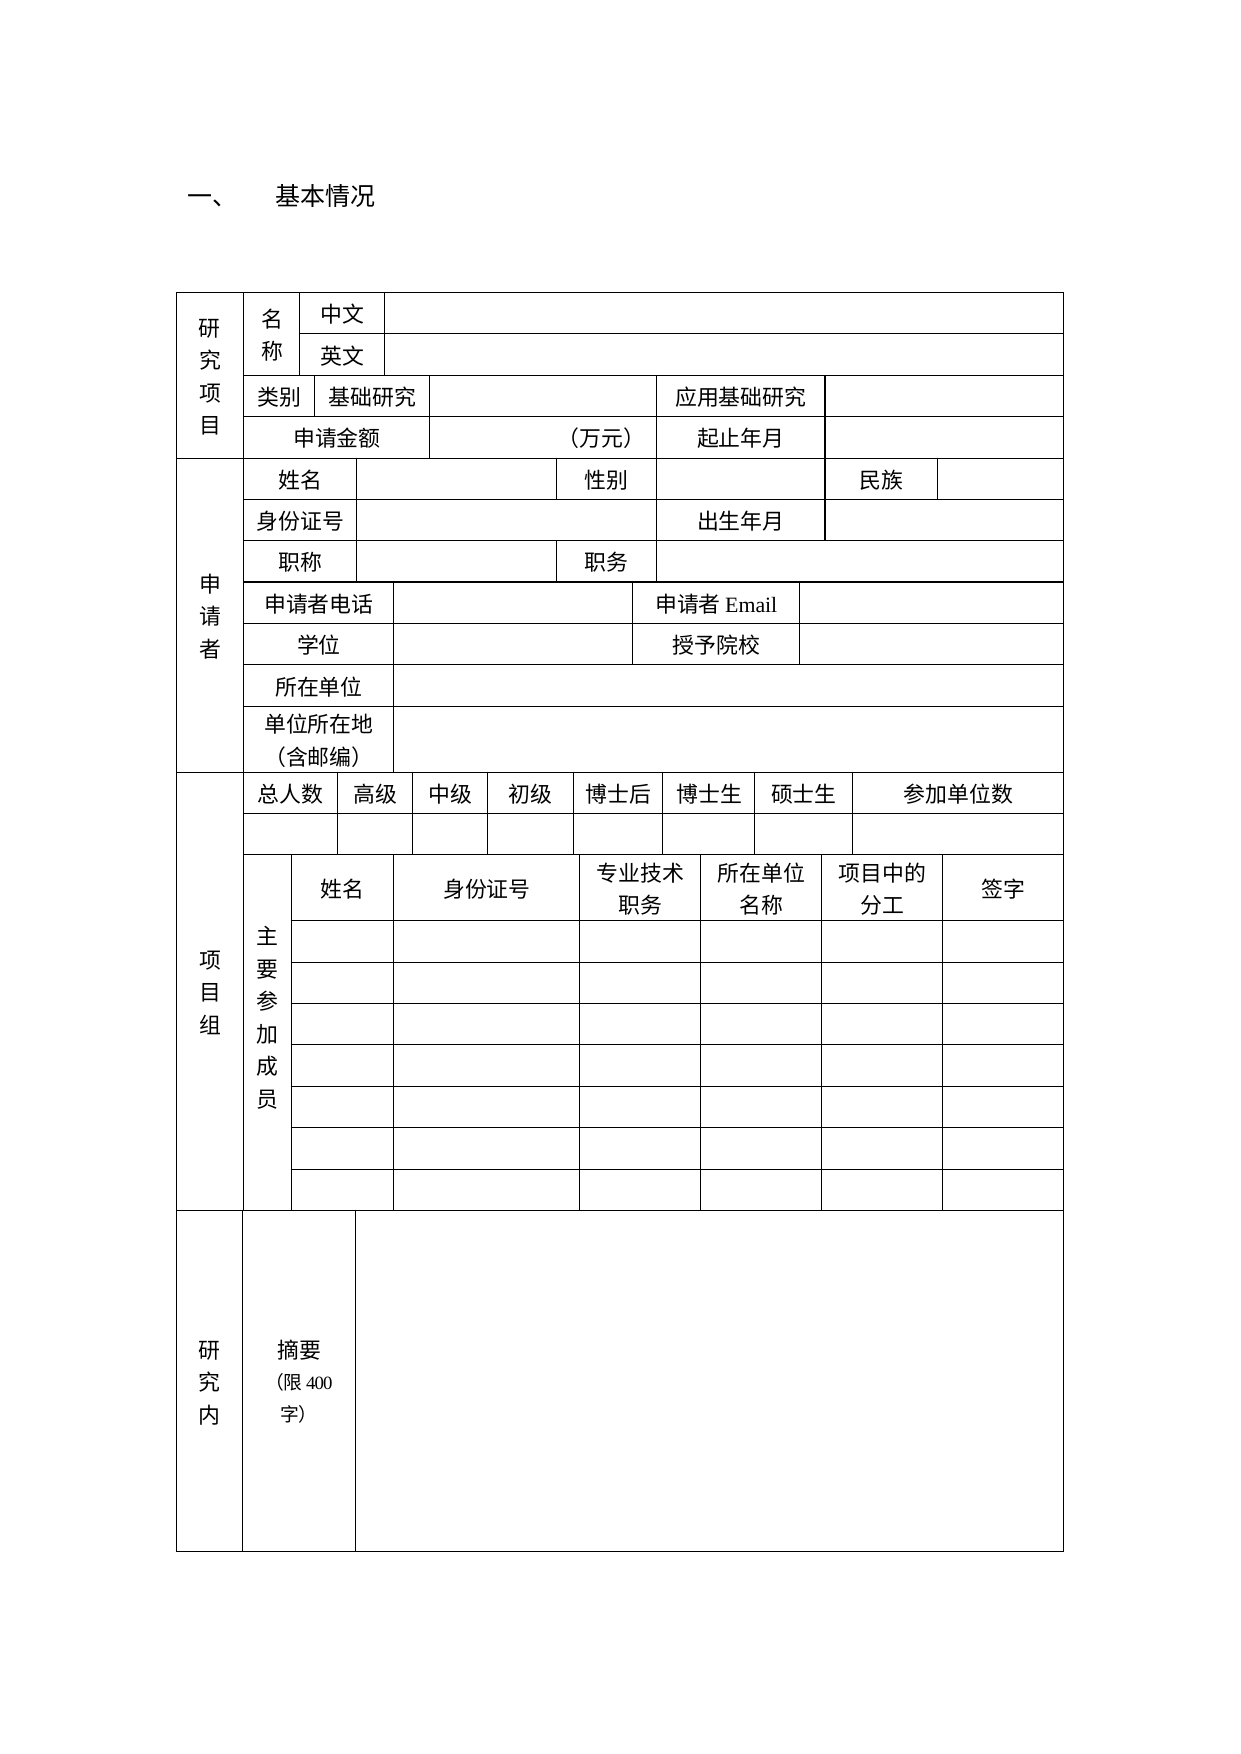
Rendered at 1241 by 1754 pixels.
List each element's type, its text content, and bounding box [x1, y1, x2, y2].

table_cell 性别 [557, 459, 656, 499]
table_cell [822, 921, 942, 962]
table_cell 博士生 [663, 773, 754, 813]
table_cell 基础研究 [315, 376, 429, 416]
table_cell 单位所在地（含邮编） [244, 707, 393, 772]
table_cell 摘要 （限400字） [243, 1211, 355, 1551]
table_cell 所在单位名称 [701, 855, 821, 920]
table_cell 主 要 参加 成员 [244, 855, 291, 1210]
table_cell 中级 [413, 773, 487, 813]
table_cell [580, 1128, 700, 1168]
table_cell [338, 814, 412, 854]
table_header 研 究 项 目 [177, 293, 243, 457]
table_cell 类别 [244, 376, 314, 416]
table_cell [394, 1004, 579, 1044]
table_cell 职称 [244, 541, 356, 581]
table_cell [657, 541, 1063, 581]
table_cell [826, 417, 1063, 457]
table_cell [292, 1128, 393, 1168]
table_cell 硕士生 [755, 773, 852, 813]
table_cell [853, 814, 1063, 854]
table_cell 学位 [244, 624, 393, 664]
table_cell 高级 [338, 773, 412, 813]
table_cell [822, 1087, 942, 1127]
table_cell [574, 814, 662, 854]
table_cell 身份证号 [244, 500, 356, 540]
table_cell 职务 [557, 541, 656, 581]
table_cell [701, 1004, 821, 1044]
table_cell [826, 376, 1063, 416]
table_cell [394, 707, 1063, 772]
table_cell [244, 814, 337, 854]
table_cell [943, 921, 1063, 962]
table_cell [357, 459, 556, 499]
table_cell [943, 1045, 1063, 1086]
table_cell [943, 963, 1063, 1003]
table_cell [800, 624, 1063, 664]
table_cell [800, 583, 1063, 623]
table_cell 民族 [826, 459, 937, 499]
table_cell [580, 921, 700, 962]
table_cell 申请者Email [633, 583, 799, 623]
table_cell [292, 963, 393, 1003]
table_cell [755, 814, 852, 854]
table_cell [385, 334, 1063, 375]
table_cell 项目中的分工 [822, 855, 942, 920]
table_cell 出生年月 [657, 500, 824, 540]
table_cell [580, 1170, 700, 1210]
table_header [385, 293, 1063, 333]
table_cell [394, 1170, 579, 1210]
table_cell [826, 500, 1063, 540]
table_cell [580, 963, 700, 1003]
table_cell [701, 1045, 821, 1086]
table_cell 英文 [300, 334, 384, 375]
table_cell [822, 1045, 942, 1086]
table_cell 初级 [488, 773, 573, 813]
table_cell [701, 1170, 821, 1210]
table_cell 授予院校 [633, 624, 799, 664]
table_cell 所在单位 [244, 665, 393, 706]
table_cell 身份证号 [394, 855, 579, 920]
table_cell （万元） [430, 417, 656, 457]
table_cell 申请者电话 [244, 583, 393, 623]
table_cell 专业技术职务 [580, 855, 700, 920]
table_cell 申 请 者 [177, 459, 243, 772]
table_cell [822, 963, 942, 1003]
table_cell [580, 1045, 700, 1086]
table_cell [943, 1004, 1063, 1044]
table_cell [394, 1128, 579, 1168]
list 基本情况 [187, 162, 1053, 227]
table_cell [292, 1045, 393, 1086]
table_cell [394, 665, 1063, 706]
table_cell 起止年月 [657, 417, 824, 457]
table_cell 申请金额 [244, 417, 429, 457]
table_cell 签字 [943, 855, 1063, 920]
table_cell [701, 1128, 821, 1168]
table_cell [943, 1170, 1063, 1210]
table_cell [357, 500, 656, 540]
table_cell 项 目 组 [177, 773, 243, 1210]
table_cell [488, 814, 573, 854]
table_cell [292, 1004, 393, 1044]
table_cell [943, 1128, 1063, 1168]
table_cell [701, 963, 821, 1003]
table_cell 参加单位数 [853, 773, 1063, 813]
table_cell [701, 921, 821, 962]
table_cell [394, 1045, 579, 1086]
table_cell [413, 814, 487, 854]
table_cell [822, 1170, 942, 1210]
table_cell [394, 1087, 579, 1127]
table_cell [394, 921, 579, 962]
table_cell [292, 1170, 393, 1210]
table_cell [822, 1128, 942, 1168]
table_cell [356, 1211, 1063, 1551]
table_cell [292, 921, 393, 962]
table_cell [580, 1087, 700, 1127]
table_cell [580, 1004, 700, 1044]
table_cell 姓名 [292, 855, 393, 920]
table_cell [394, 624, 632, 664]
table_cell [701, 1087, 821, 1127]
table_cell 姓名 [244, 459, 356, 499]
table_cell 总人数 [244, 773, 337, 813]
table_cell [394, 963, 579, 1003]
table_cell [394, 583, 632, 623]
table_header 中文 [300, 293, 384, 333]
table_cell [938, 459, 1063, 499]
table_cell [292, 1087, 393, 1127]
table_cell 应用基础研究 [657, 376, 824, 416]
table_cell [657, 459, 824, 499]
table_cell [663, 814, 754, 854]
table_cell 研 究 内 容 与 意 义 [177, 1211, 242, 1551]
table_cell [430, 376, 656, 416]
table_cell [943, 1087, 1063, 1127]
table_cell [822, 1004, 942, 1044]
table_cell [357, 541, 556, 581]
table_cell 博士后 [574, 773, 662, 813]
table_header 名 称 [244, 293, 299, 375]
